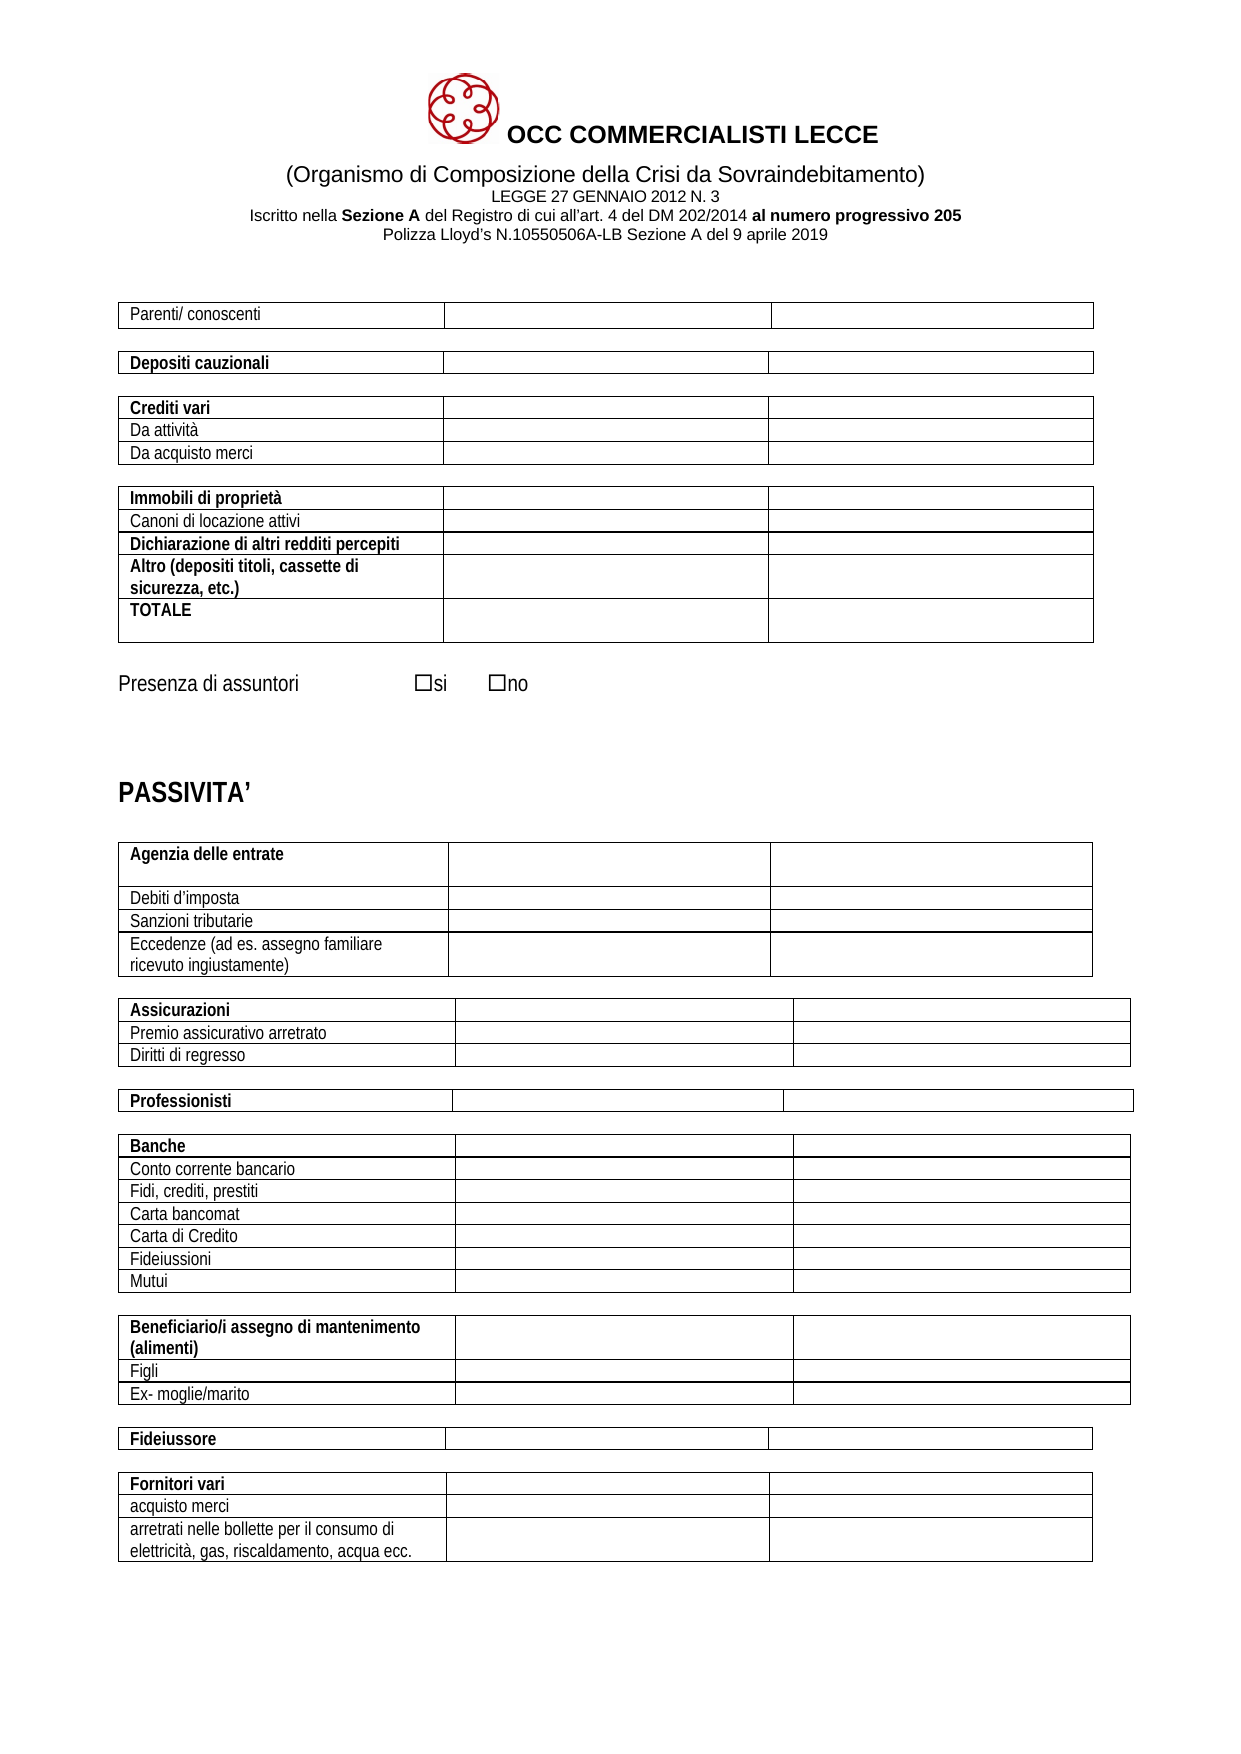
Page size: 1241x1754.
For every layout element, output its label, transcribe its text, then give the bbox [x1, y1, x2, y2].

table_cell Debiti d’imposta [119, 887, 448, 909]
table_header Beneficiario/i assegno di mantenimento (alimenti) [119, 1316, 455, 1359]
table_cell Canoni di locazione attivi [119, 510, 443, 531]
table_cell [794, 1022, 1130, 1043]
table_header Fideiussore [119, 1428, 445, 1449]
table_cell Da attività [119, 419, 443, 441]
table_cell Conto corrente bancario [119, 1158, 455, 1179]
table_cell [456, 1158, 793, 1179]
table_header [444, 352, 768, 373]
picture [428, 73, 500, 144]
table_header [794, 1316, 1130, 1359]
table_cell [445, 303, 771, 328]
table_cell [794, 1270, 1130, 1292]
table_cell Parenti/ conoscenti [119, 303, 444, 328]
table_cell [444, 599, 768, 642]
table_cell [769, 510, 1093, 531]
table_cell Altro (depositi titoli, cassette di sicurezza, etc.) [119, 555, 443, 598]
table_cell TOTALE [119, 599, 443, 642]
table_cell [771, 887, 1092, 909]
table_header Professionisti [119, 1090, 452, 1111]
table_cell [444, 442, 768, 463]
table_header [444, 487, 768, 509]
table_header [446, 1428, 768, 1449]
table_cell [769, 442, 1093, 463]
table_cell [794, 1383, 1130, 1404]
table_cell [794, 1225, 1130, 1247]
table_cell [770, 1518, 1092, 1561]
table_cell [769, 599, 1093, 642]
table_cell Carta bancomat [119, 1203, 455, 1224]
table_cell arretrati nelle bollette per il consumo di elettricità, gas, riscaldamento, acqua ecc. [119, 1518, 446, 1561]
table_cell [456, 1270, 793, 1292]
table_header Banche [119, 1135, 455, 1156]
text Presenza di assuntori si no [118, 670, 1093, 696]
table_cell [456, 1022, 793, 1043]
table_cell [794, 1044, 1130, 1066]
table_header [456, 999, 793, 1021]
table_cell [447, 1518, 769, 1561]
table_header Crediti vari [119, 397, 443, 418]
table_cell [444, 419, 768, 441]
table_cell [794, 1203, 1130, 1224]
text PASSIVITA’ [118, 775, 1093, 808]
table_header [456, 1316, 793, 1359]
table_cell [449, 910, 770, 931]
table_cell [456, 1180, 793, 1202]
table_cell [444, 533, 768, 554]
table_cell [769, 533, 1093, 554]
table_cell [456, 1248, 793, 1269]
table_header [456, 1135, 793, 1156]
table_header [453, 1090, 783, 1111]
table_header Fornitori vari [119, 1473, 446, 1494]
table_cell Ex- moglie/marito [119, 1383, 455, 1404]
table_header [769, 352, 1093, 373]
table_cell [794, 1360, 1130, 1381]
table_header [769, 1428, 1092, 1449]
table_cell Eccedenze (ad es. assegno familiare ricevuto ingiustamente) [119, 933, 448, 976]
table_cell Figli [119, 1360, 455, 1381]
table_header [794, 1135, 1130, 1156]
table_cell [456, 1203, 793, 1224]
table_cell [456, 1225, 793, 1247]
table_header [447, 1473, 769, 1494]
table_header Assicurazioni [119, 999, 455, 1021]
table_cell [794, 1248, 1130, 1269]
table_cell Premio assicurativo arretrato [119, 1022, 455, 1043]
table_header Depositi cauzionali [119, 352, 443, 373]
table_cell [794, 1180, 1130, 1202]
table_header [769, 397, 1093, 418]
table_cell Carta di Credito [119, 1225, 455, 1247]
table_header [770, 1473, 1092, 1494]
table_cell Diritti di regresso [119, 1044, 455, 1066]
table_header [771, 843, 1092, 886]
table_cell [769, 419, 1093, 441]
table_cell [456, 1383, 793, 1404]
table_header [444, 397, 768, 418]
table_cell [444, 510, 768, 531]
table_cell [794, 1158, 1130, 1179]
table_cell [771, 910, 1092, 931]
table_cell [456, 1044, 793, 1066]
table_header Agenzia delle entrate [119, 843, 448, 886]
table_header Immobili di proprietà [119, 487, 443, 509]
table_cell [449, 887, 770, 909]
table_cell Dichiarazione di altri redditi percepiti [119, 533, 443, 554]
table_cell [456, 1360, 793, 1381]
table_cell [770, 1495, 1092, 1517]
table_cell [771, 933, 1092, 976]
table_cell Fidi, crediti, prestiti [119, 1180, 455, 1202]
table_header [784, 1090, 1133, 1111]
table_cell [449, 933, 770, 976]
table_cell [444, 555, 768, 598]
table_cell Fideiussioni [119, 1248, 455, 1269]
table_header [769, 487, 1093, 509]
table_header [449, 843, 770, 886]
table_cell Da acquisto merci [119, 442, 443, 463]
table_cell [772, 303, 1093, 328]
table_header [794, 999, 1130, 1021]
table_cell Sanzioni tributarie [119, 910, 448, 931]
table_cell [447, 1495, 769, 1517]
table_cell acquisto merci [119, 1495, 446, 1517]
table_cell [769, 555, 1093, 598]
table_cell Mutui [119, 1270, 455, 1292]
